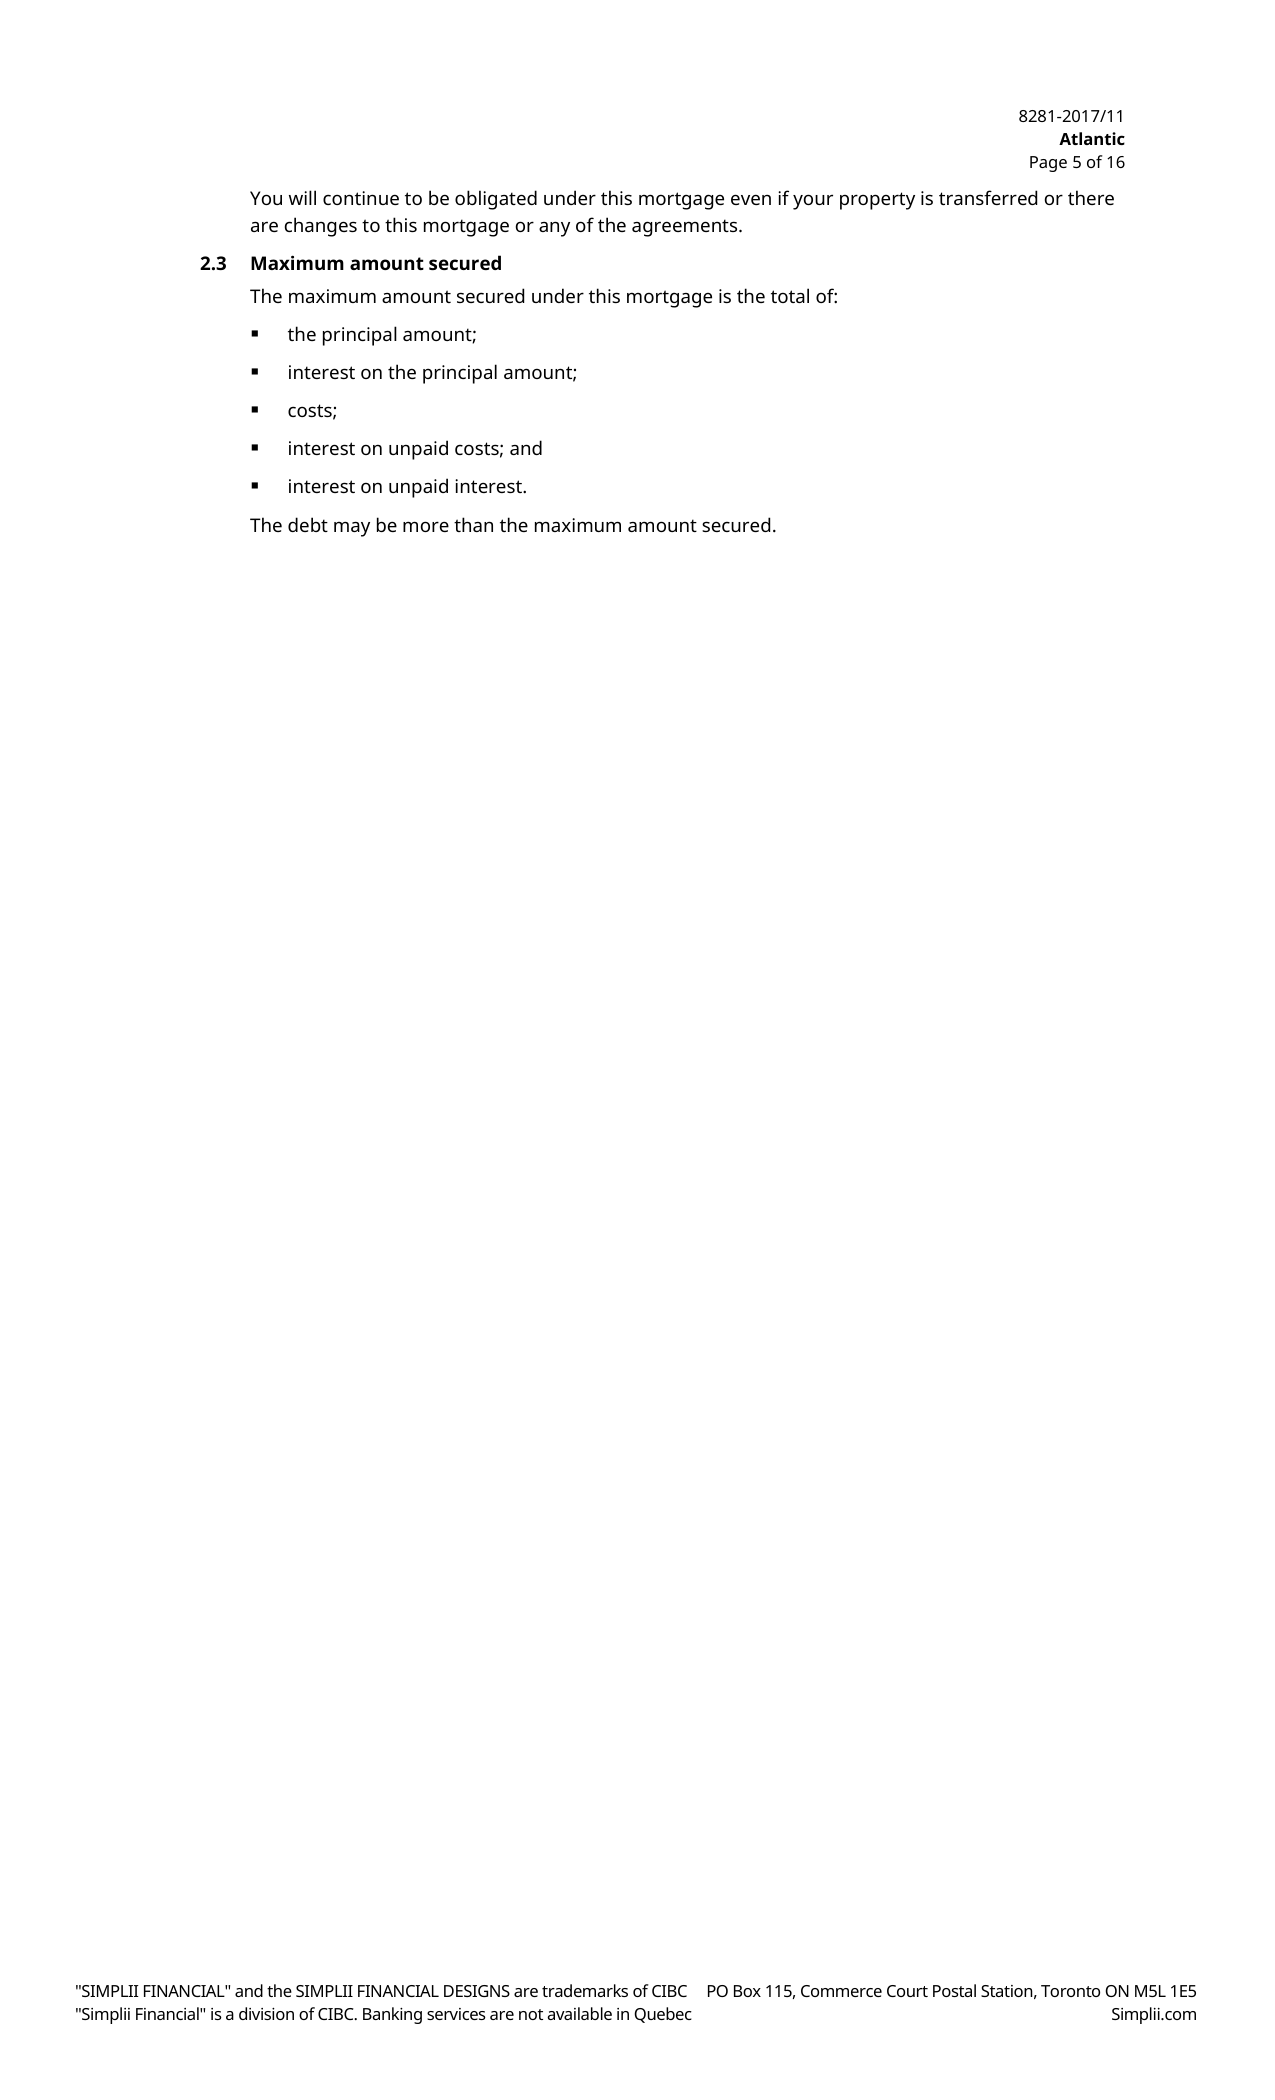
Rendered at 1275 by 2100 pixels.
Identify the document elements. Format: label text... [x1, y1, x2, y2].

text The maximum amount secured under this mortgage is the total of: [250, 283, 1200, 308]
text The debt may be more than the maximum amount secured. [250, 512, 1200, 538]
subtitle Maximum amount secured [200, 251, 1200, 276]
list interest on the principal amount; [250, 359, 1200, 385]
list interest on unpaid interest. [250, 474, 1200, 499]
list costs; [250, 397, 1200, 423]
text You will continue to be obligated under this mortgage even if your property is transferred or there are changes to this mortgage or any of the agreements. [250, 186, 1116, 237]
list interest on unpaid costs; and [250, 436, 1200, 461]
list the principal amount; [250, 321, 1200, 347]
